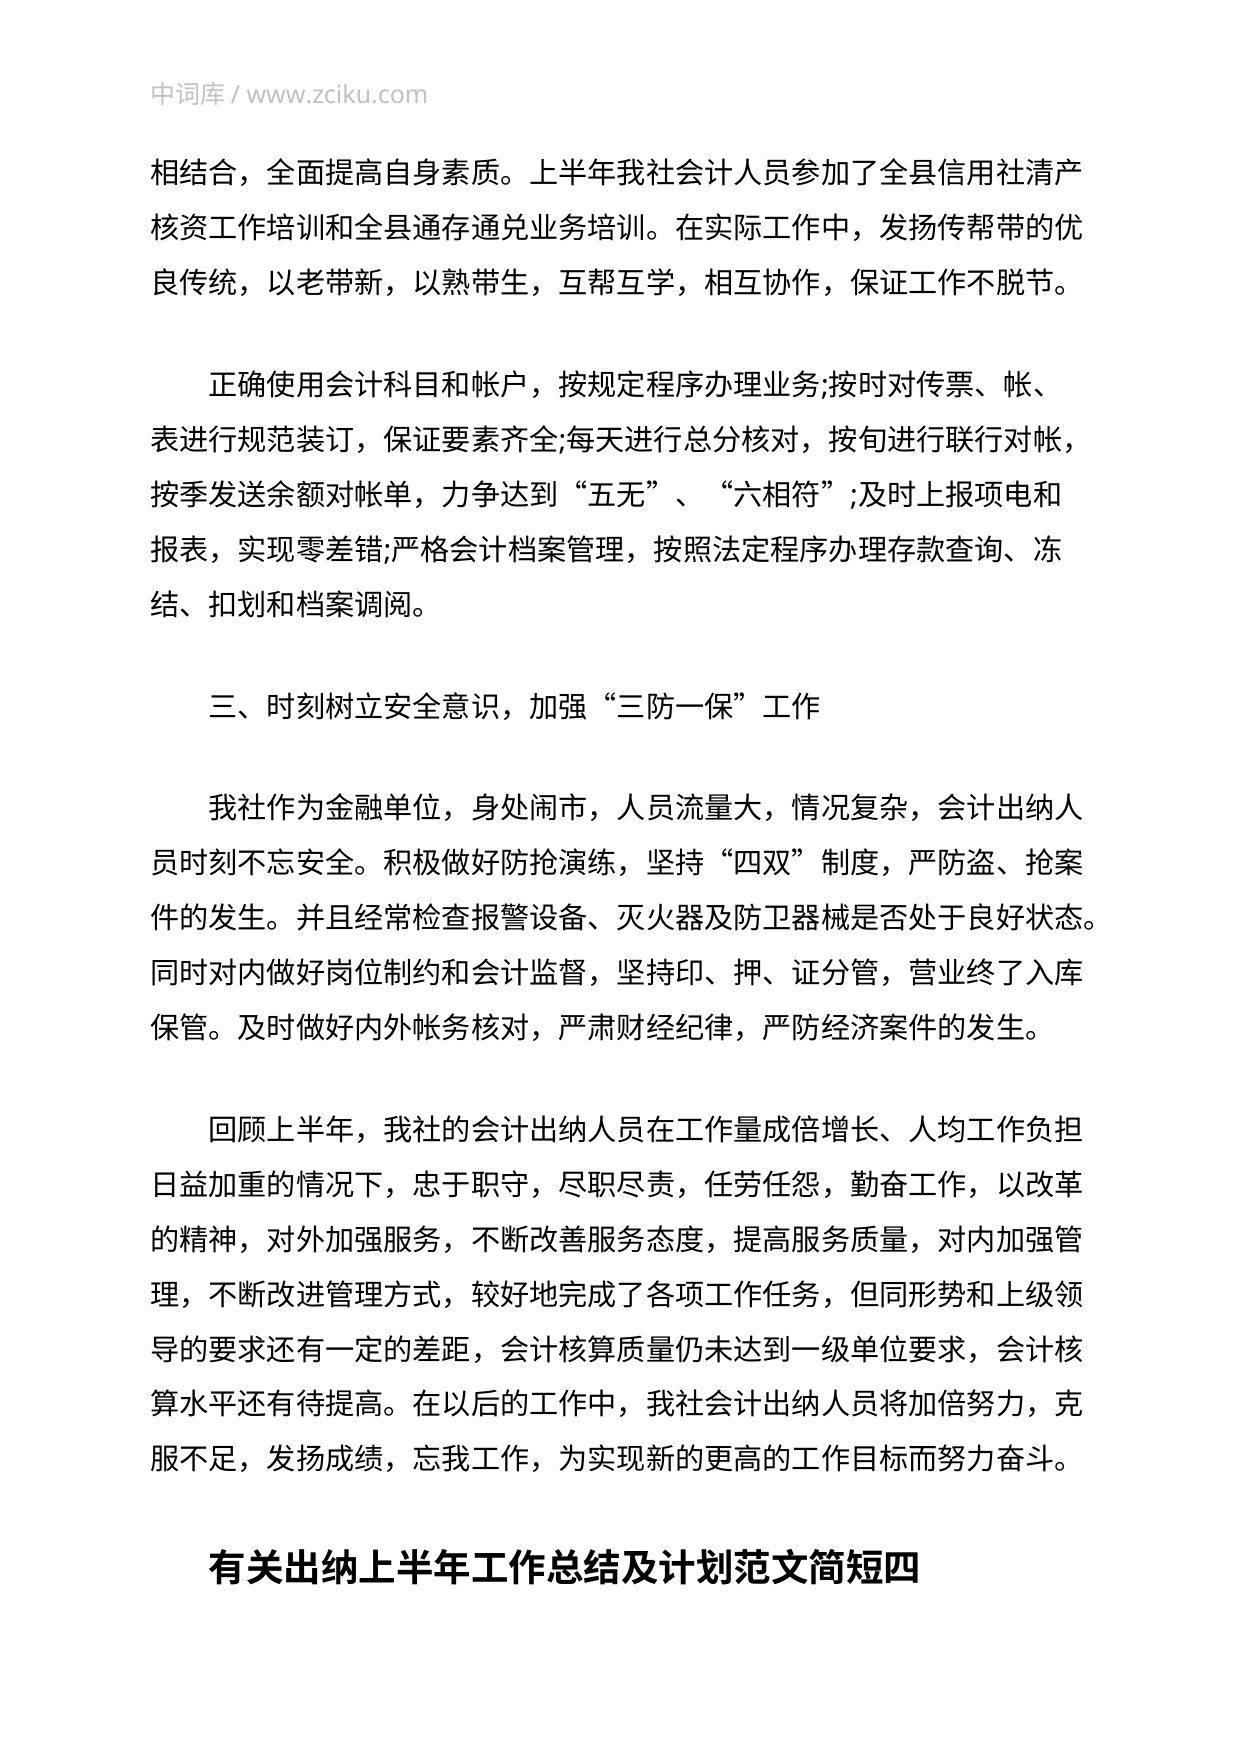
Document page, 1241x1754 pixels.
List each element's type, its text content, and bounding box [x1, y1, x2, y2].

text 有关出纳上半年工作总结及计划范文简短四 [150, 1538, 1090, 1592]
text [150, 150, 1090, 302]
text 三、时刻树立安全意识，加强“三防一保”工作 [150, 683, 1090, 726]
text 正确使用会计科目和帐户，按规定程序办理业务;按时对传票、帐、表进行规范装订，保证要素齐全;每天进行总分核对，按旬进行联行对帐，按季发送余额对帐单，力争达到“五无”、“六相符”;及时上报项电和报表，实现零差错;严格会计档案管理，按照法定程序办理存款查询、冻结、扣划和档案调阅。 [150, 362, 1090, 624]
text 回顾上半年，我社的会计出纳人员在工作量成倍增长、人均工作负担日益加重的情况下，忠于职守，尽职尽责，任劳任怨，勤奋工作，以改革的精神，对外加强服务，不断改善服务态度，提高服务质量，对内加强管理，不断改进管理方式，较好地完成了各项工作任务，但同形势和上级领导的要求还有一定的差距，会计核算质量仍未达到一级单位要求，会计核算水平还有待提高。在以后的工作中，我社会计出纳人员将加倍努力，克服不足，发扬成绩，忘我工作，为实现新的更高的工作目标而努力奋斗。 [150, 1106, 1090, 1478]
text 我社作为金融单位，身处闹市，人员流量大，情况复杂，会计出纳人员时刻不忘安全。积极做好防抢演练，坚持“四双”制度，严防盗、抢案件的发生。并且经常检查报警设备、灭火器及防卫器械是否处于良好状态。同时对内做好岗位制约和会计监督，坚持印、押、证分管，营业终了入库保管。及时做好内外帐务核对，严肃财经纪律，严防经济案件的发生。 [150, 785, 1090, 1047]
